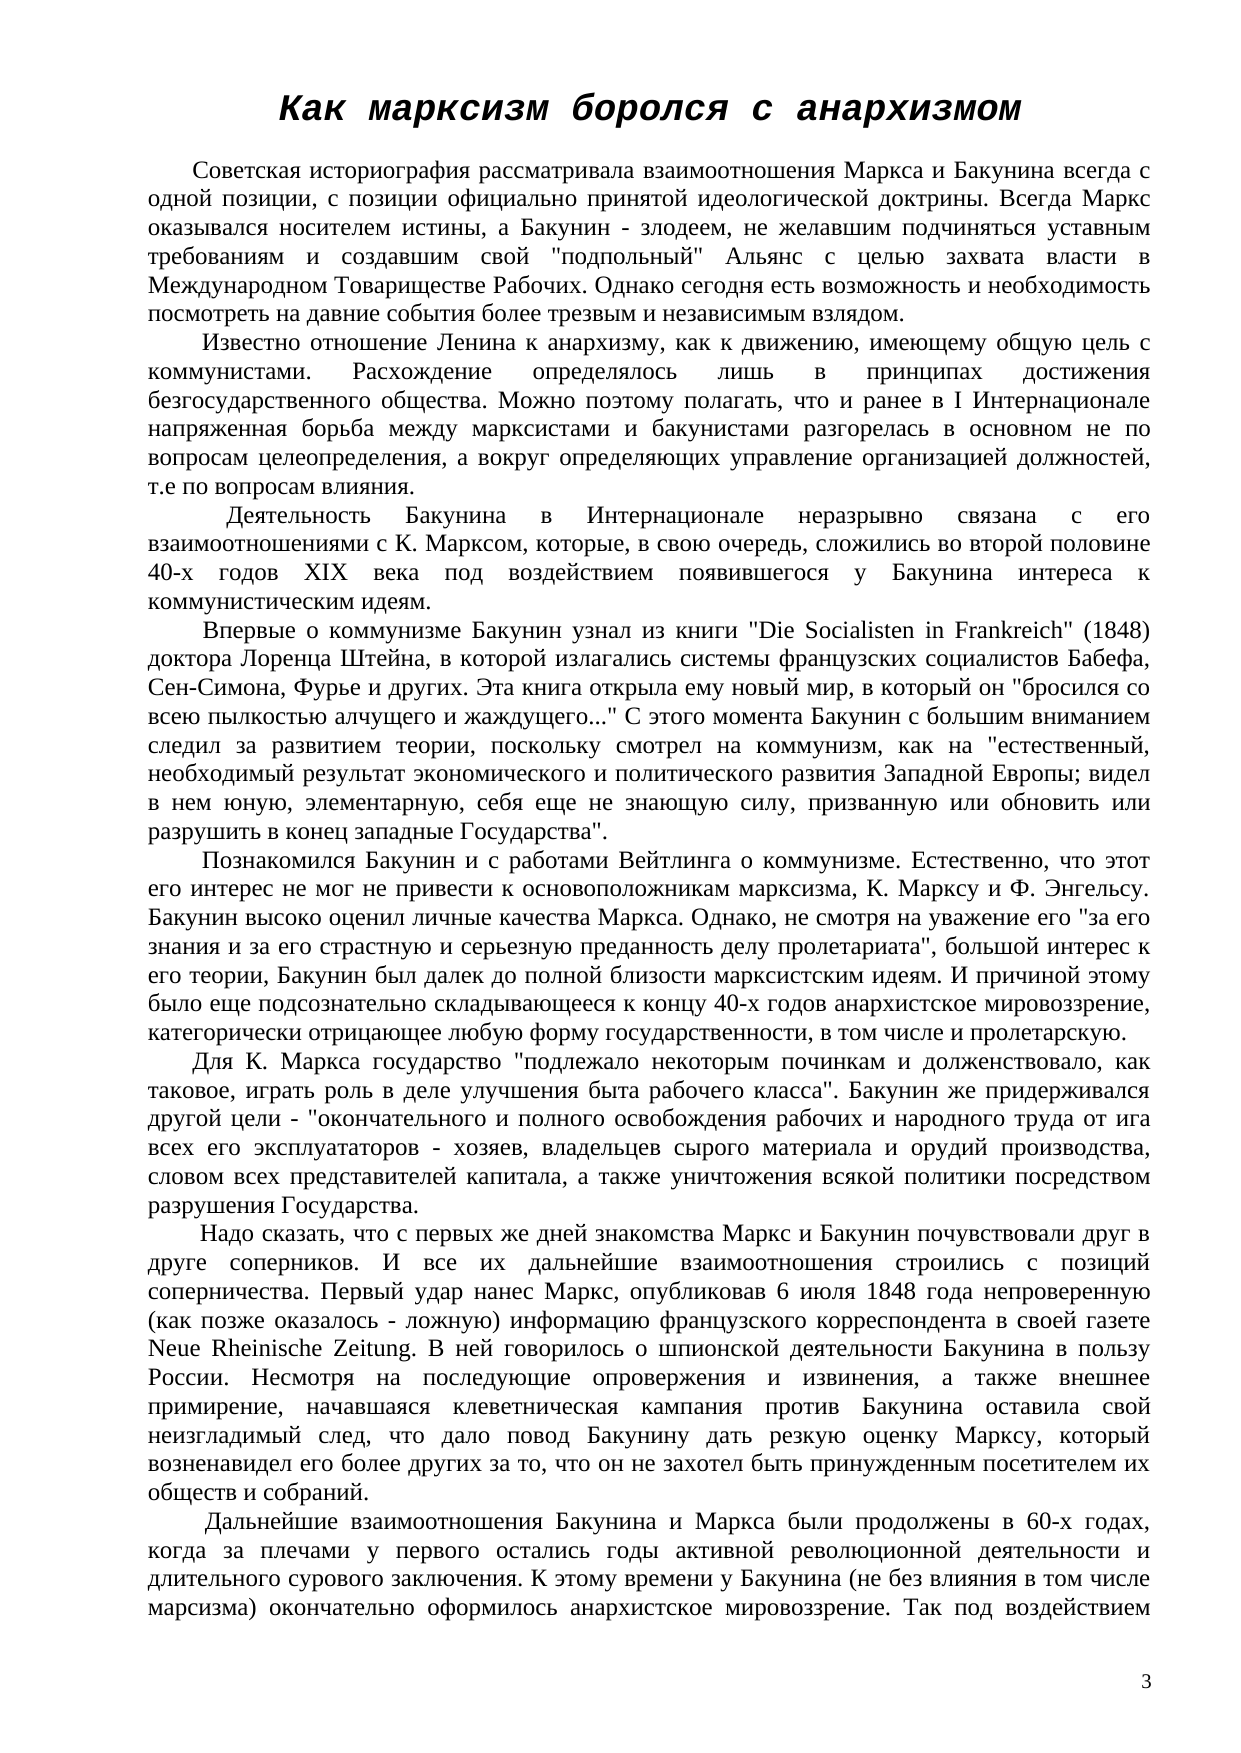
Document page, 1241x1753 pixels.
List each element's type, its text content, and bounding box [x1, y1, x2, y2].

text Познакомился Бакунин и с работами Вейтлинга о коммунизме. Естественно, что этот его интерес не мог не привести к основоположникам марксизма, К. Марксу и Ф. Энгельсу. Бакунин высоко оценил личные качества Маркса. Однако, не смотря на уважение его "за его знания и за его страстную и серьезную преданность делу пролетариата", большой интерес к его теории, Бакунин был далек до полной близости марксистским идеям. И причиной этому было еще подсознательно складывающееся к концу 40-х годов анархистское мировоззрение, категорически отрицающее любую форму государственности, в том числе и пролетарскую. [148, 845, 1152, 1046]
text Советская историография рассматривала взаимоотношения Маркса и Бакунина всегда с одной позиции, с позиции официально принятой идеологической доктрины. Всегда Маркс оказывался носителем истины, а Бакунин - злодеем, не желавшим подчиняться уставным требованиям и создавшим свой "подпольный" Альянс с целью захвата власти в Международном Товариществе Рабочих. Однако сегодня есть возможность и необходимость посмотреть на давние события более трезвым и независимым взлядом. [148, 155, 1152, 327]
text Надо сказать, что с первых же дней знакомства Маркс и Бакунин почувствовали друг в друге соперников. И все их дальнейшие взаимоотношения строились с позиций соперничества. Первый удар нанес Маркс, опубликовав 6 июля 1848 года непроверенную (как позже оказалось - ложную) информацию французского корреспондента в своей газете Neue Rheinische Zeitung. В ней говорилось о шпионской деятельности Бакунина в пользу России. Несмотря на последующие опровержения и извинения, а также внешнее примирение, начавшаяся клеветническая кампания против Бакунина оставила свой неизгладимый след, что дало повод Бакунину дать резкую оценку Марксу, который возненавидел его более других за то, что он не захотел быть принужденным посетителем их обществ и собраний. [148, 1218, 1152, 1506]
text Для К. Маркса государство "подлежало некоторым починкам и долженствовало, как таковое, играть роль в деле улучшения быта рабочего класса". Бакунин же придерживался другой цели - "окончательного и полного освобождения рабочих и народного труда от ига всех его эксплуататоров - хозяев, владельцев сырого материала и орудий производства, словом всех представителей капитала, а также уничтожения всякой политики посредством разрушения Государства. [148, 1046, 1152, 1218]
text Деятельность Бакунина в Интернационале неразрывно связана с его взаимоотношениями с К. Марксом, которые, в свою очередь, сложились во второй половине 40-х годов XIX века под воздействием появившегося у Бакунина интереса к коммунистическим идеям. [148, 500, 1152, 615]
text Известно отношение Ленина к анархизму, как к движению, имеющему общую цель с коммунистами. Расхождение определялось лишь в принципах достижения безгосударственного общества. Можно поэтому полагать, что и ранее в I Интернационале напряженная борьба между марксистами и бакунистами разгорелась в основном не по вопросам целеопределения, а вокруг определяющих управление организацией должностей, т.е по вопросам влияния. [148, 327, 1152, 500]
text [148, 1506, 1152, 1621]
subtitle Как марксизм боролся с анархизмом [148, 89, 1152, 131]
text Впервые о коммунизме Бакунин узнал из книги "Die Socialisten in Frankreich" (1848) доктора Лоренца Штейна, в которой излагались системы французских социалистов Бабефа, Сен-Симона, Фурье и других. Эта книга открыла ему новый мир, в который он "бросился со всею пылкостью алчущего и жаждущего..." С этого момента Бакунин с большим вниманием следил за развитием теории, поскольку смотрел на коммунизм, как на "естественный, необходимый результат экономического и политического развития Западной Европы; видел в нем юную, элементарную, себя еще не знающую силу, призванную или обновить или разрушить в конец западные Государства". [148, 615, 1152, 845]
